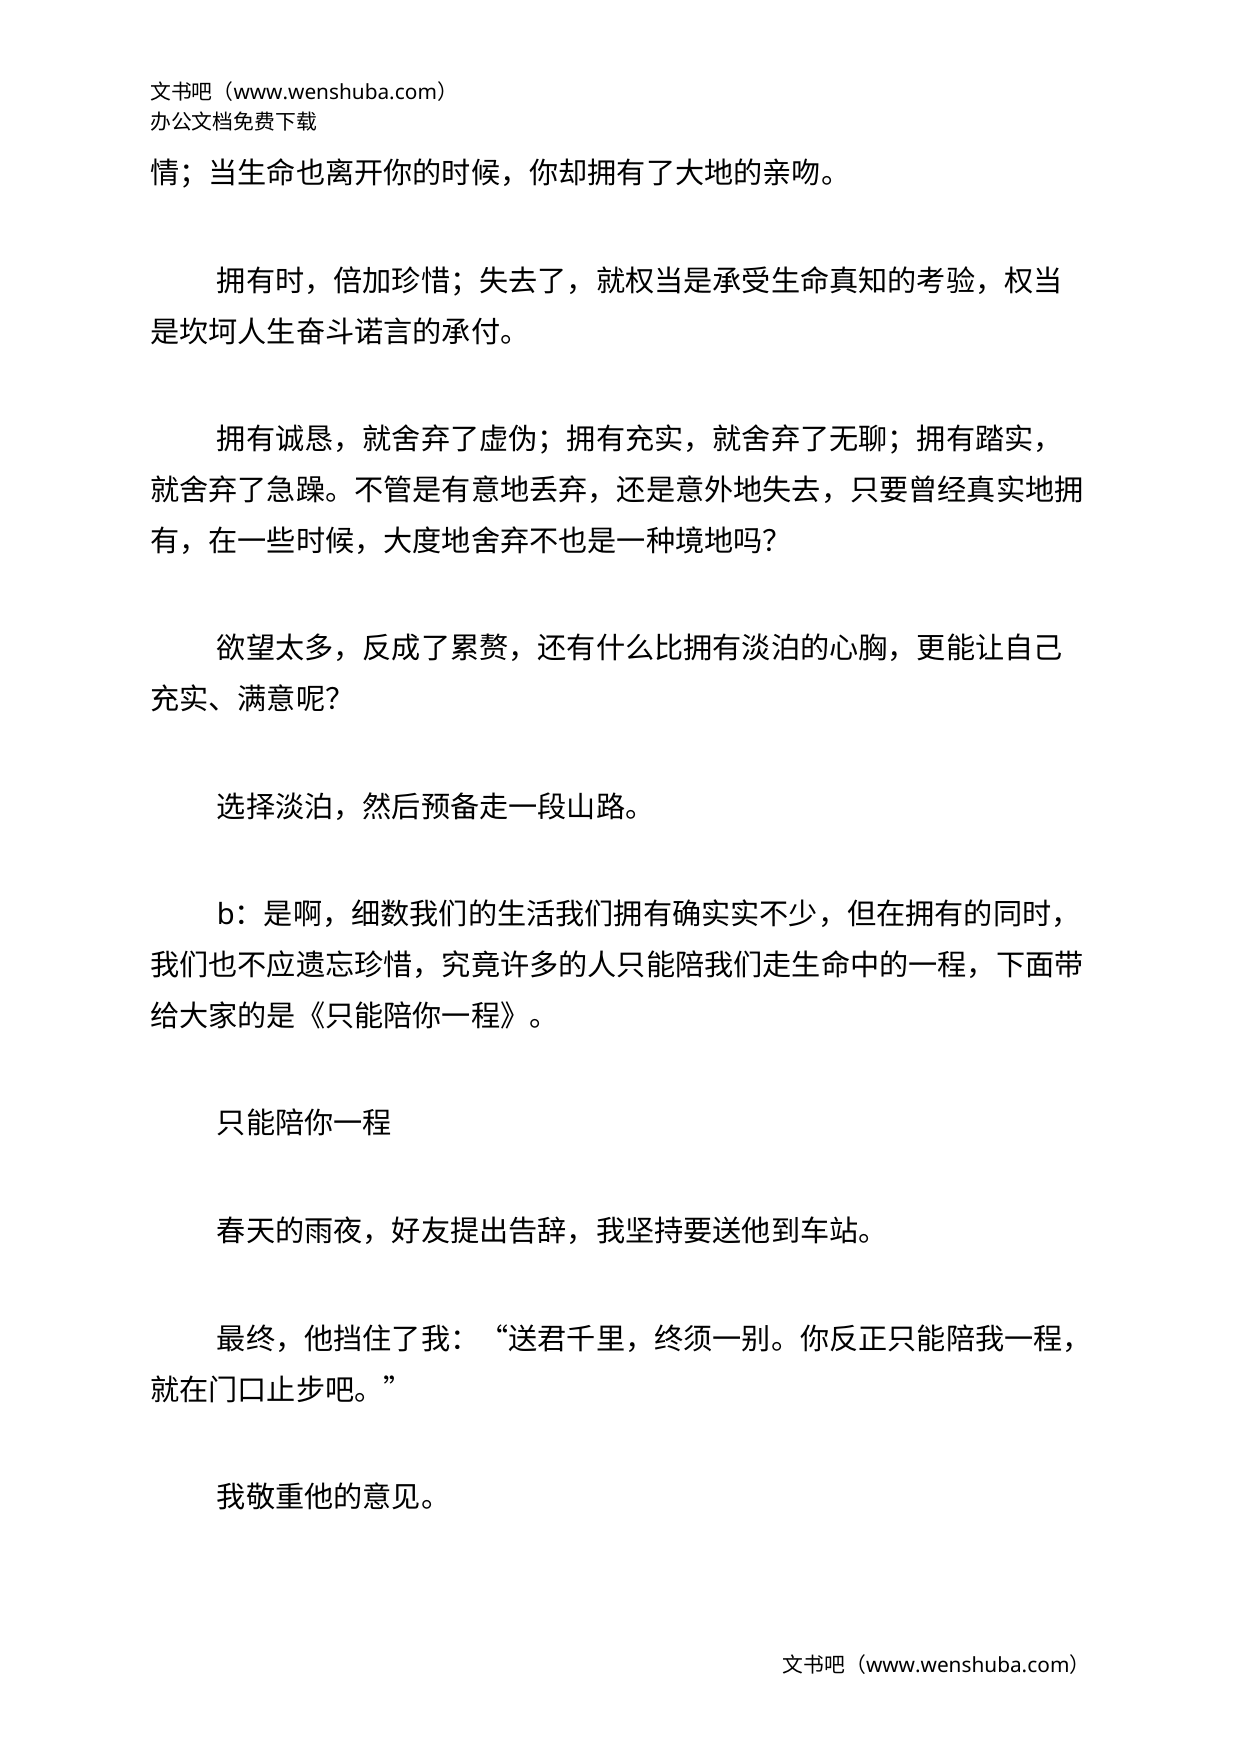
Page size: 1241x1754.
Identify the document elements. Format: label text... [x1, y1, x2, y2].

text b：是啊，细数我们的生活我们拥有确实实不少，但在拥有的同时，我们也不应遗忘珍惜，究竟许多的人只能陪我们走生命中的一程，下面带给大家的是《只能陪你一程》。 [150, 891, 1090, 1035]
text 我敬重他的意见。 [150, 1474, 1090, 1516]
text 只能陪你一程 [150, 1100, 1090, 1142]
text 选择淡泊，然后预备走一段山路。 [150, 783, 1090, 826]
text 拥有时，倍加珍惜；失去了，就权当是承受生命真知的考验，权当是坎坷人生奋斗诺言的承付。 [150, 258, 1090, 351]
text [150, 150, 1090, 192]
text 最终，他挡住了我：“送君千里，终须一别。你反正只能陪我一程，就在门口止步吧。” [150, 1315, 1090, 1408]
text 拥有诚恳，就舍弃了虚伪；拥有充实，就舍弃了无聊；拥有踏实，就舍弃了急躁。不管是有意地丢弃，还是意外地失去，只要曾经真实地拥有，在一些时候，大度地舍弃不也是一种境地吗？ [150, 416, 1090, 560]
text 春天的雨夜，好友提出告辞，我坚持要送他到车站。 [150, 1208, 1090, 1250]
text 欲望太多，反成了累赘，还有什么比拥有淡泊的心胸，更能让自己充实、满意呢？ [150, 625, 1090, 718]
